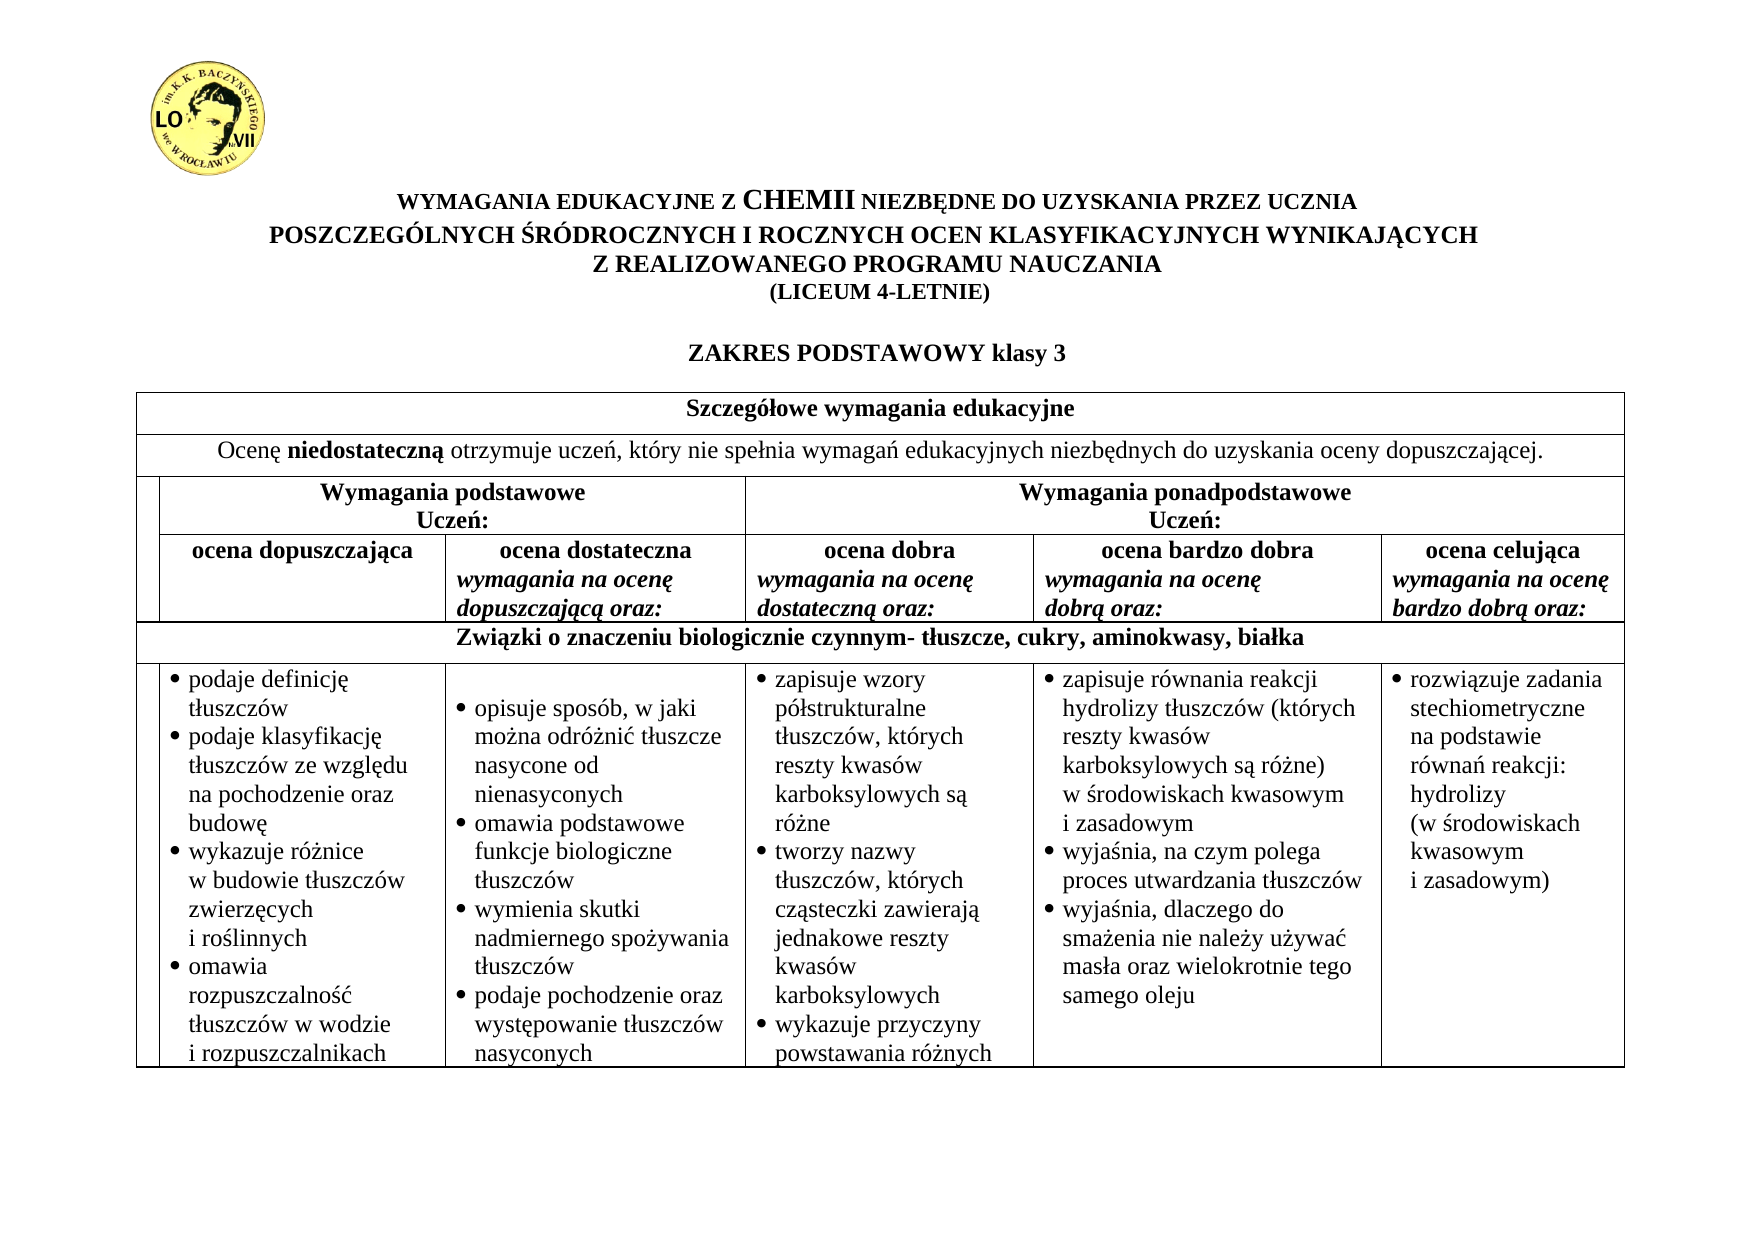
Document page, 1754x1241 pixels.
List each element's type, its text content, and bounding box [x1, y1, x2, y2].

picture [147, 59, 268, 178]
text ZAKRES PODSTAWOWY klasy 3 [148, 338, 1606, 367]
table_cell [446, 664, 745, 1066]
table_cell ocena dostateczna wymagania na ocenę dopuszczającą oraz: [446, 535, 745, 621]
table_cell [1382, 664, 1624, 1066]
table_cell ocena bardzo dobra wymagania na ocenę dobrą oraz: [1034, 535, 1381, 621]
table_cell Wymagania podstawowe Uczeń: [160, 477, 745, 534]
table_cell [137, 477, 159, 621]
text POSZCZEGÓLNYCH ŚRÓDROCZNYCH I ROCZNYCH OCEN KLASYFIKACYJNYCH WYNIKAJĄCYCH Z REALIZOWANEGO PROGRAMU NAUCZANIA [148, 221, 1606, 278]
text WYMAGANIA EDUKACYJNE Z CHEMII NIEZBĘDNE DO UZYSKANIA PRZEZ UCZNIA [148, 182, 1606, 216]
table_header Szczegółowe wymagania edukacyjne [137, 393, 1624, 434]
text (LICEUM 4-LETNIE) [148, 278, 1606, 304]
table_cell Związki o znaczeniu biologicznie czynnym- tłuszcze, cukry, aminokwasy, białka [137, 623, 1624, 663]
table_cell Wymagania ponadpodstawowe Uczeń: [746, 477, 1624, 534]
table_cell Ocenę niedostateczną otrzymuje uczeń, który nie spełnia wymagań edukacyjnych niezbędnych do uzyskania oceny dopuszczającej. [137, 435, 1624, 476]
table_cell ocena celująca wymagania na ocenę bardzo dobrą oraz: [1382, 535, 1624, 621]
table_cell ocena dobra wymagania na ocenę dostateczną oraz: [746, 535, 1033, 621]
table_cell [137, 664, 159, 1066]
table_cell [746, 664, 1033, 1066]
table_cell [160, 664, 445, 1066]
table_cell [1034, 664, 1381, 1066]
table_cell ocena dopuszczająca [160, 535, 445, 621]
